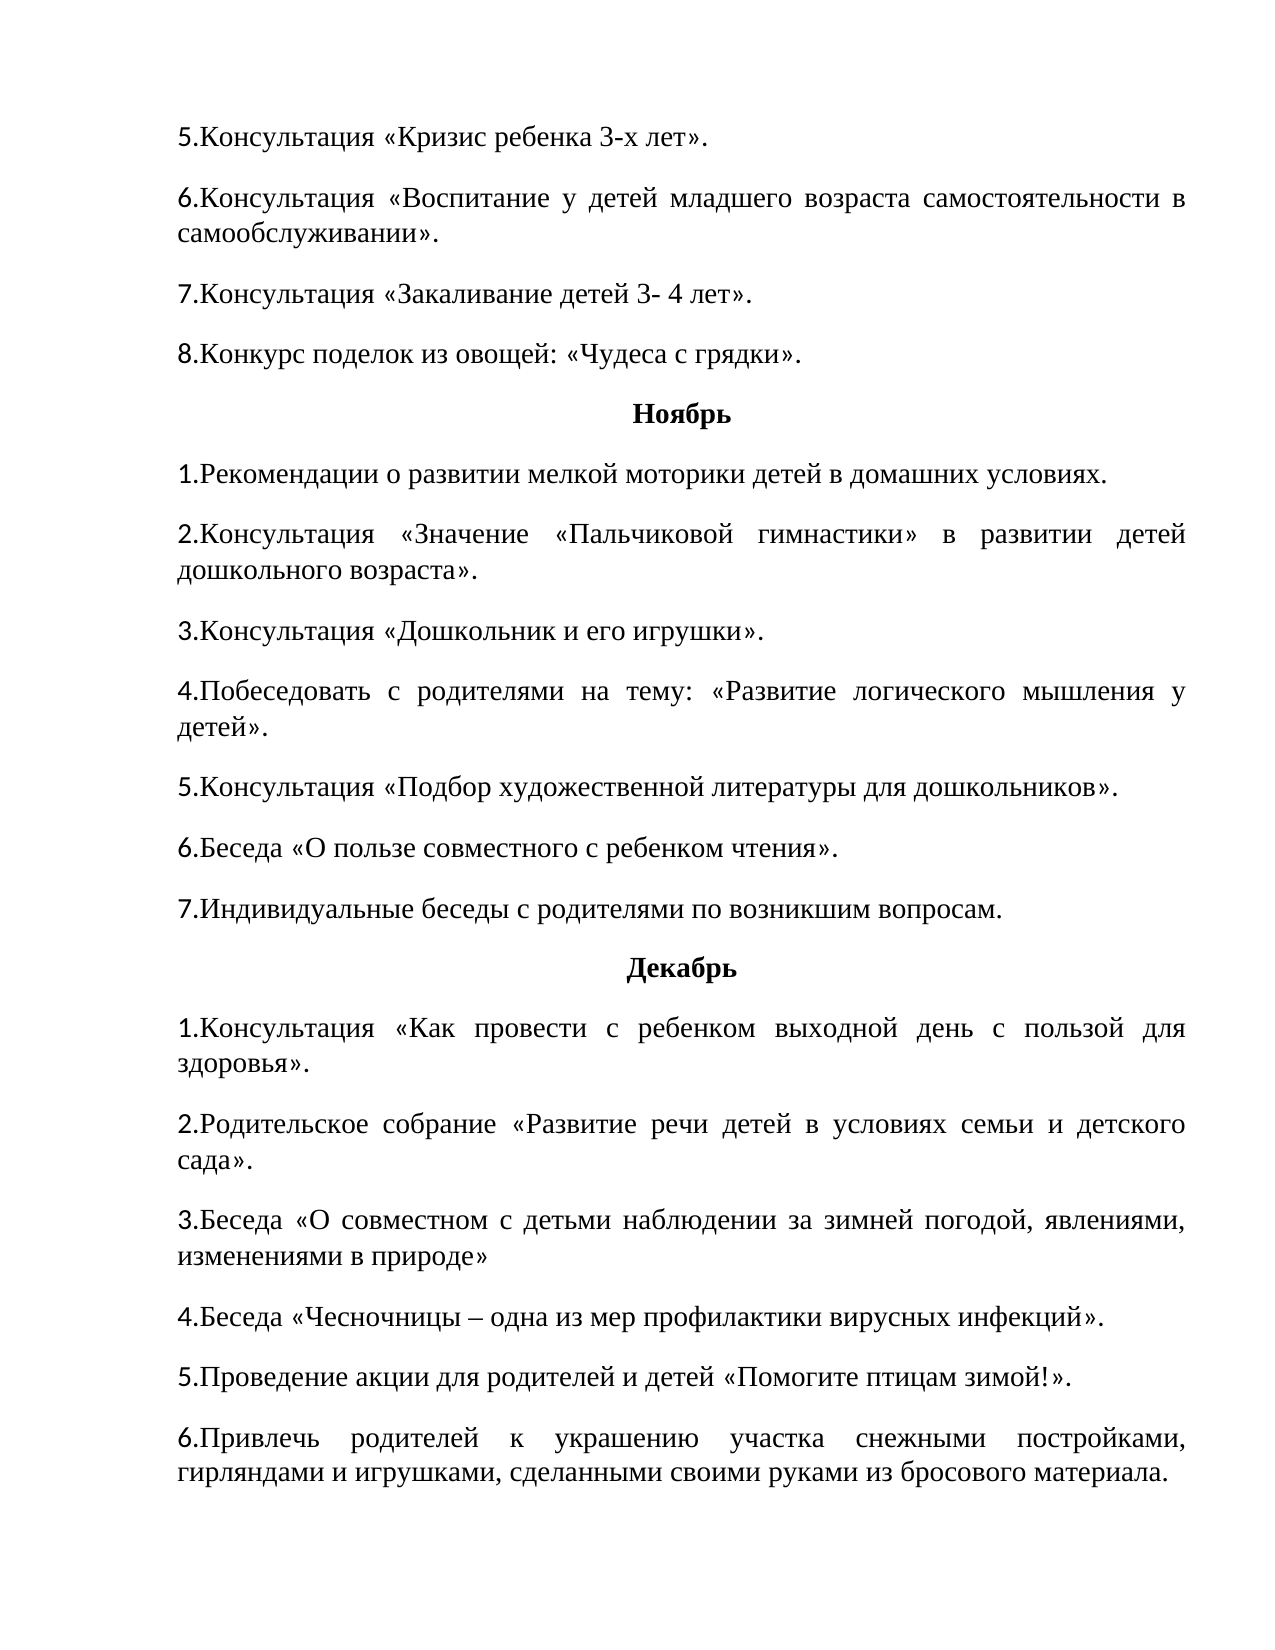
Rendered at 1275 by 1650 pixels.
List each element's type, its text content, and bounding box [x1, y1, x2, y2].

text 4.Побеседовать с родителями на тему: «Развитие логического мышления у детей». [177, 672, 1186, 743]
text 7.Индивидуальные беседы с родителями по возникшим вопросам. [177, 890, 1186, 925]
text Ноябрь [177, 396, 1186, 430]
text 2.Родительское собрание «Развитие речи детей в условиях семьи и детского сада». [177, 1105, 1186, 1176]
text 1.Консультация «Как провести с ребенком выходной день с пользой для здоровья». [177, 1009, 1186, 1080]
text 6.Привлечь родителей к украшению участка снежными постройками, гирляндами и игрушками, сделанными своими руками из бросового материала. [177, 1419, 1186, 1488]
text 7.Консультация «Закаливание детей 3- 4 лет». [177, 275, 1186, 311]
text 1.Рекомендации о развитии мелкой моторики детей в домашних условиях. [177, 455, 1186, 490]
text 3.Консультация «Дошкольник и его игрушки». [177, 612, 1186, 647]
text Декабрь [177, 950, 1186, 984]
text 6.Беседа «О пользе совместного с ребенком чтения». [177, 829, 1186, 865]
text 5.Проведение акции для родителей и детей «Помогите птицам зимой!». [177, 1358, 1186, 1394]
text 3.Беседа «О совместном с детьми наблюдении за зимней погодой, явлениями, изменениями в природе» [177, 1201, 1186, 1273]
text 4.Беседа «Чесночницы – одна из мер профилактики вирусных инфекций». [177, 1298, 1186, 1333]
text 6.Консультация «Воспитание у детей младшего возраста самостоятельности в самообслуживании». [177, 179, 1186, 250]
text 5.Консультация «Кризис ребенка 3-х лет». [177, 118, 1186, 154]
text 8.Конкурс поделок из овощей: «Чудеса с грядки». [177, 336, 1186, 371]
text 2.Консультация «Значение «Пальчиковой гимнастики» в развитии детей дошкольного возраста». [177, 515, 1186, 587]
text 5.Консультация «Подбор художественной литературы для дошкольников». [177, 768, 1186, 804]
